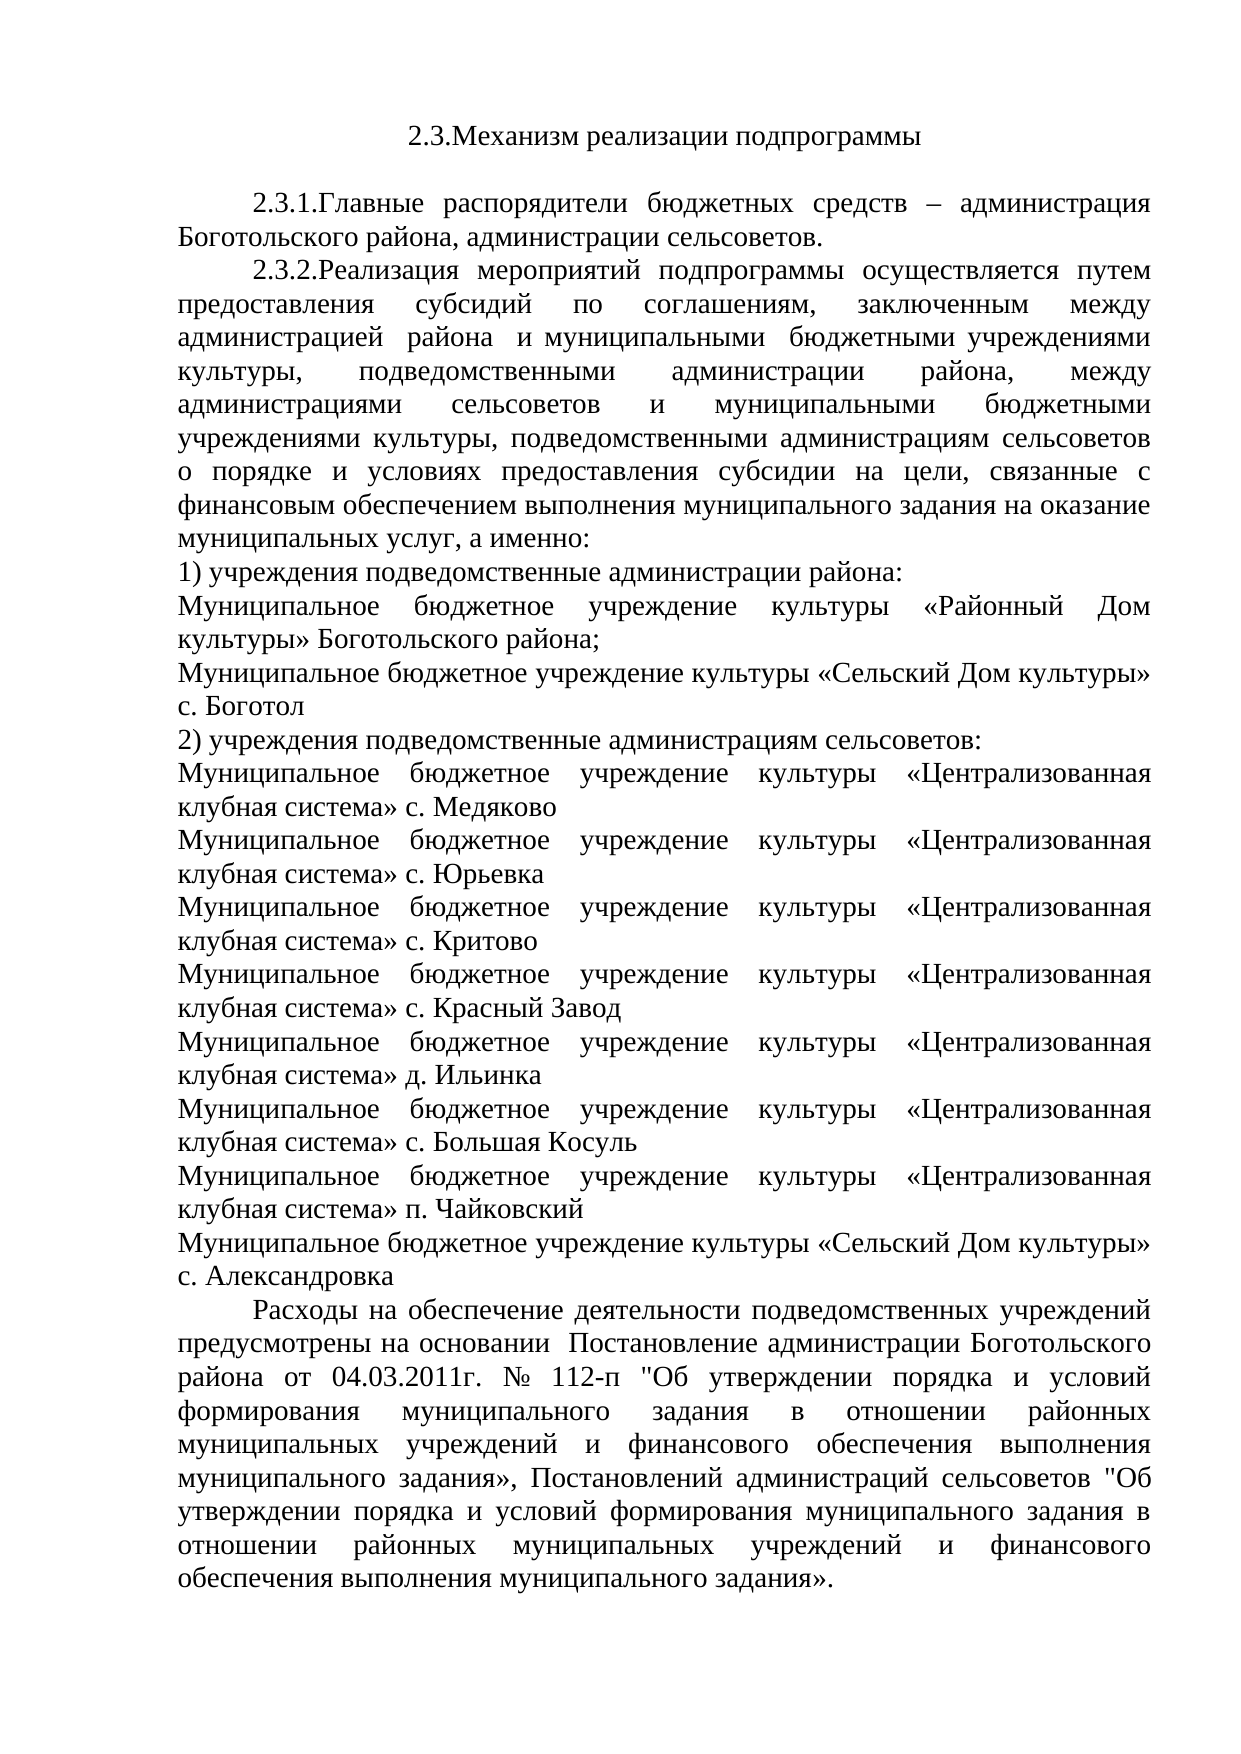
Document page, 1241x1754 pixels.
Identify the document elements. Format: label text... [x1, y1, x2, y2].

text Муниципальное бюджетное учреждение культуры «Районный Дом культуры» Боготольского района; [177, 588, 1152, 655]
text Муниципальное бюджетное учреждение культуры «Централизованная клубная система» д. Ильинка [177, 1024, 1152, 1091]
text Муниципальное бюджетное учреждение культуры «Централизованная клубная система» с. Медяково [177, 755, 1152, 822]
text Муниципальное бюджетное учреждение культуры «Сельский Дом культуры» с. Боготол [177, 655, 1152, 722]
text Муниципальное бюджетное учреждение культуры «Централизованная клубная система» с. Большая Косуль [177, 1091, 1152, 1158]
text 1) учреждения подведомственные администрации района: [177, 554, 1152, 588]
text 2.3.2.Реализация мероприятий подпрограммы осуществляется путем предоставления субсидий по соглашениям, заключенным между администрацией района и муниципальными бюджетными учреждениями культуры, подведомственными администрации района, между администрациями сельсоветов и муниципальными бюджетными учреждениями культуры, подведомственными администрациям сельсоветов о порядке и условиях предоставления субсидии на цели, связанные с финансовым обеспечением выполнения муниципального задания на оказание муниципальных услуг, а именно: [177, 252, 1152, 554]
text Муниципальное бюджетное учреждение культуры «Централизованная клубная система» с. Красный Завод [177, 957, 1152, 1024]
text Муниципальное бюджетное учреждение культуры «Централизованная клубная система» п. Чайковский [177, 1158, 1152, 1225]
text 2.3.1.Главные распорядители бюджетных средств – администрация Боготольского района, администрации сельсоветов. [177, 185, 1152, 252]
text 2.3.Механизм реализации подпрограммы [177, 118, 1152, 152]
text Расходы на обеспечение деятельности подведомственных учреждений предусмотрены на основании Постановление администрации Боготольского района от 04.03.2011г. № 112-п "Об утверждении порядка и условий формирования муниципального задания в отношении районных муниципальных учреждений и финансового обеспечения выполнения муниципального задания», Постановлений администраций сельсоветов "Об утверждении порядка и условий формирования муниципального задания в отношении районных муниципальных учреждений и финансового обеспечения выполнения муниципального задания». [177, 1292, 1152, 1594]
text 2) учреждения подведомственные администрациям сельсоветов: [177, 722, 1152, 755]
text Муниципальное бюджетное учреждение культуры «Сельский Дом культуры» с. Александровка [177, 1225, 1152, 1292]
text Муниципальное бюджетное учреждение культуры «Централизованная клубная система» с. Критово [177, 889, 1152, 957]
text Муниципальное бюджетное учреждение культуры «Централизованная клубная система» с. Юрьевка [177, 822, 1152, 889]
